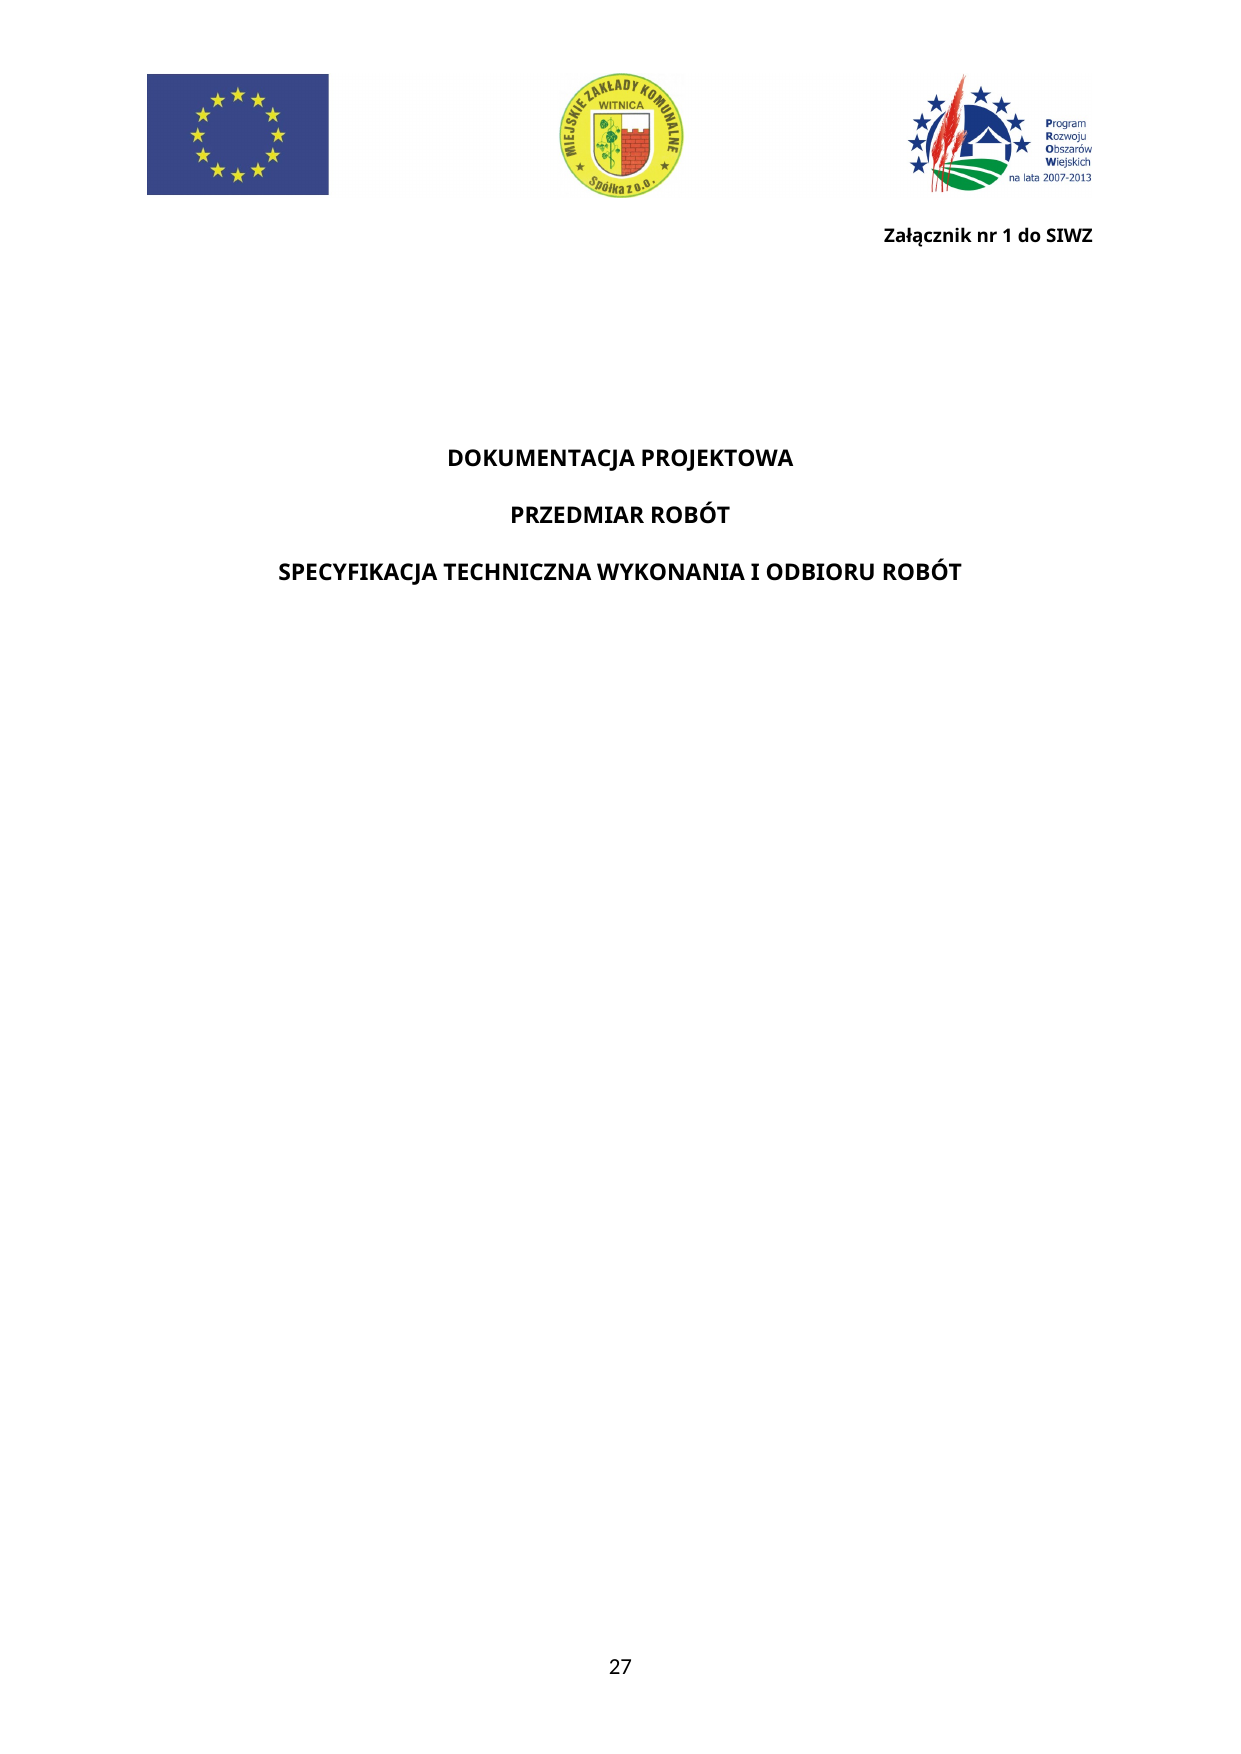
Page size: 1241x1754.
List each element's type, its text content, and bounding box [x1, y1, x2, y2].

text SPECYFIKACJA TECHNICZNA WYKONANIA I ODBIORU ROBÓT [148, 556, 1093, 587]
picture [147, 73, 1092, 198]
text Załącznik nr 1 do SIWZ [148, 222, 1093, 247]
text PRZEDMIAR ROBÓT [148, 499, 1093, 530]
text DOKUMENTACJA PROJEKTOWA [148, 442, 1093, 474]
